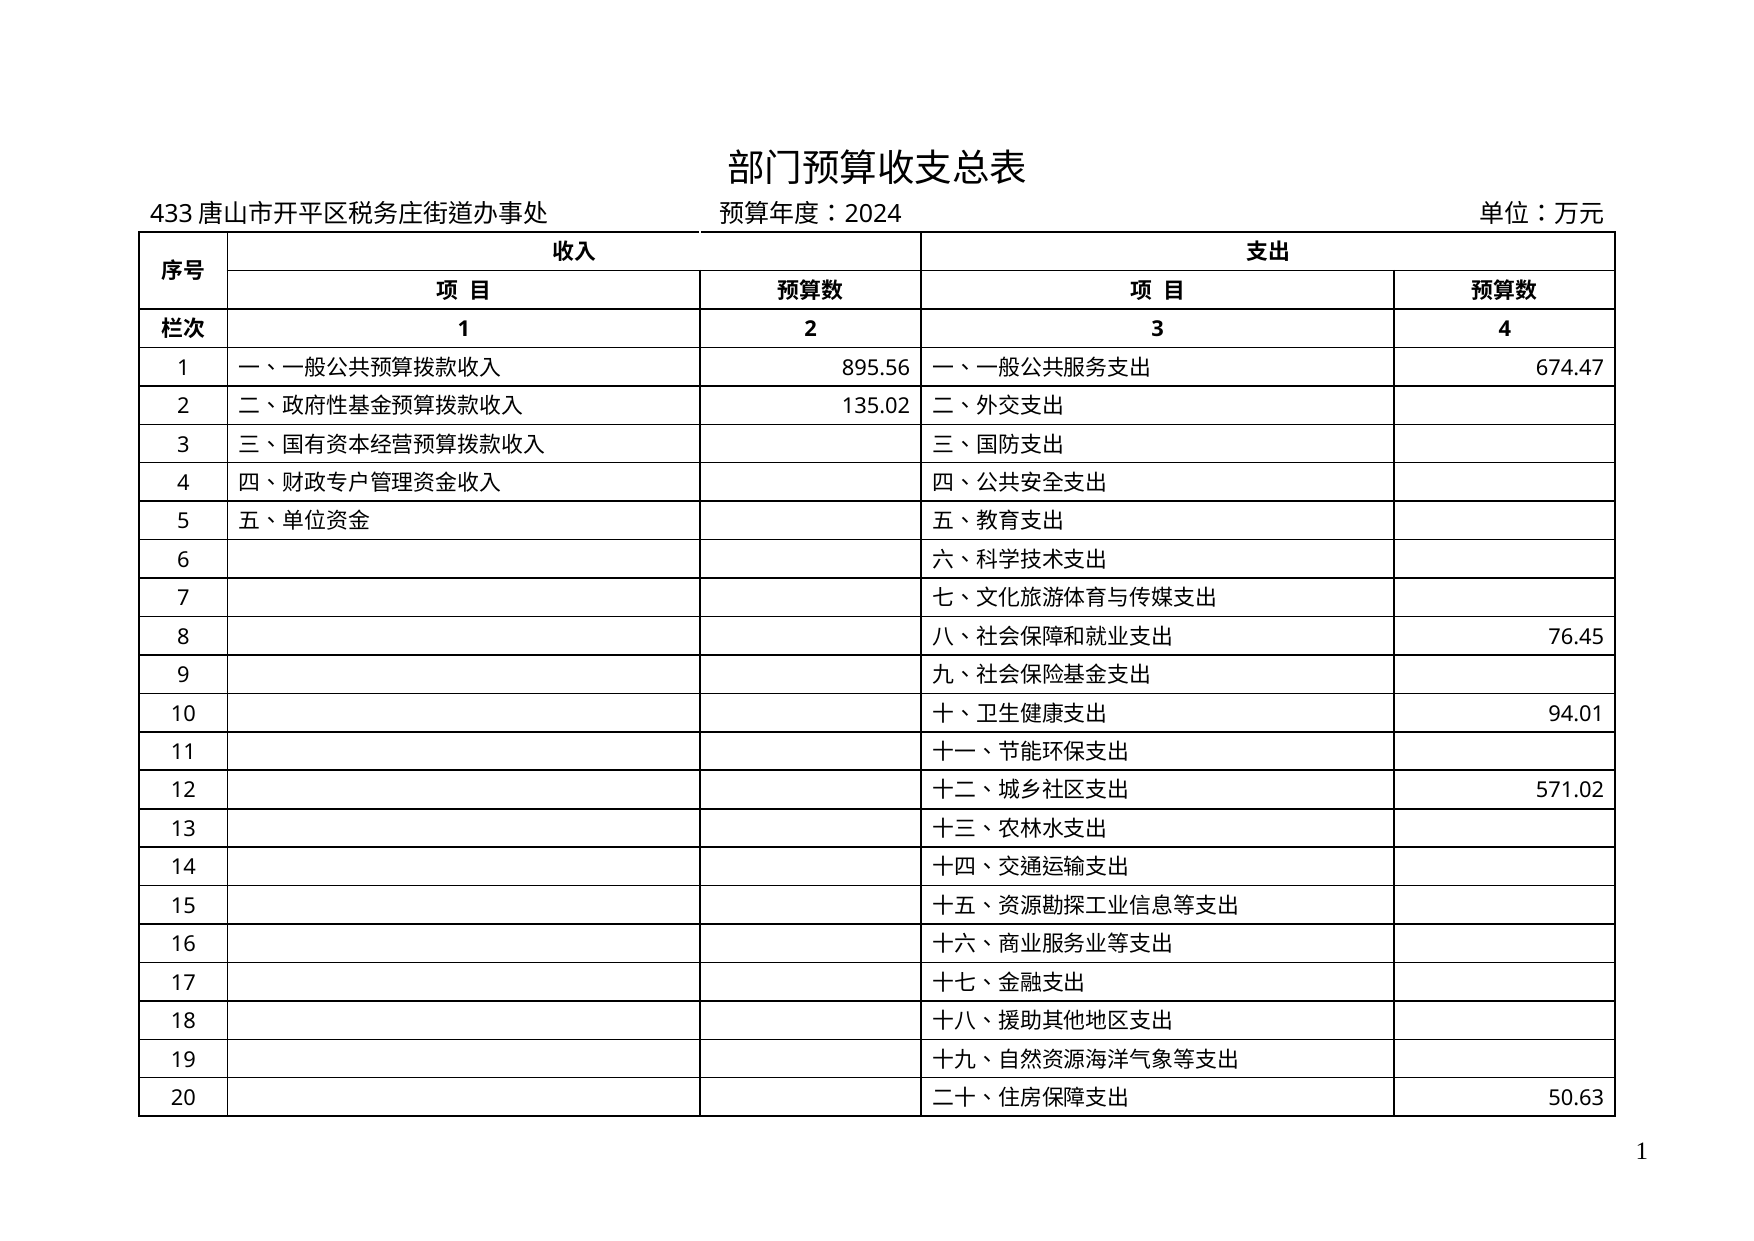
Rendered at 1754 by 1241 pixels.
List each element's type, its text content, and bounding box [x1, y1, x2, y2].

table_cell 五、教育支出 [922, 502, 1393, 539]
table_cell 二十、住房保障支出 [922, 1078, 1393, 1115]
table_cell [701, 425, 920, 462]
table_cell 十八、援助其他地区支出 [922, 1002, 1393, 1038]
table_cell [228, 925, 699, 962]
table_cell 一、一般公共预算拨款收入 [228, 348, 699, 385]
table_cell 二、政府性基金预算拨款收入 [228, 387, 699, 423]
table_cell [228, 963, 699, 1000]
table_cell [1395, 579, 1614, 616]
table_cell 7 [140, 579, 227, 616]
table_cell 预算数 [701, 271, 920, 308]
table_cell [701, 502, 920, 539]
table_cell 10 [140, 694, 227, 731]
table_cell 八、社会保障和就业支出 [922, 617, 1393, 654]
table_cell [1395, 540, 1614, 577]
table_cell [228, 886, 699, 923]
table_cell 二、外交支出 [922, 387, 1393, 423]
table_cell 17 [140, 963, 227, 1000]
table_header 预算年度：2024 [701, 195, 920, 231]
table_cell 十七、金融支出 [922, 963, 1393, 1000]
table_cell 项 目 [228, 271, 699, 308]
table_cell 13 [140, 810, 227, 846]
table_cell [1395, 810, 1614, 846]
table_header 单位：万元 [922, 195, 1614, 231]
table_cell 十一、节能环保支出 [922, 733, 1393, 769]
table_cell 11 [140, 733, 227, 769]
table_cell [1395, 886, 1614, 923]
table_cell 674.47 [1395, 348, 1614, 385]
table_cell 571.02 [1395, 771, 1614, 808]
table_cell 项 目 [922, 271, 1393, 308]
table_cell [701, 694, 920, 731]
table_cell 九、社会保险基金支出 [922, 656, 1393, 692]
table_cell 50.63 [1395, 1078, 1614, 1115]
table_cell [1395, 463, 1614, 500]
text 部门预算收支总表 [106, 142, 1648, 193]
table_cell [701, 1078, 920, 1115]
table_cell 15 [140, 886, 227, 923]
table_cell [1395, 387, 1614, 423]
table_cell [228, 656, 699, 692]
table_cell [228, 694, 699, 731]
table_cell [228, 810, 699, 846]
table_cell [228, 579, 699, 616]
table_cell 2 [701, 310, 920, 347]
table_cell [1395, 925, 1614, 962]
table_cell [701, 925, 920, 962]
table_cell 十五、资源勘探工业信息等支出 [922, 886, 1393, 923]
table_cell [1395, 848, 1614, 885]
table_cell 20 [140, 1078, 227, 1115]
table_cell [1395, 425, 1614, 462]
table_cell [1395, 733, 1614, 769]
table_cell 十四、交通运输支出 [922, 848, 1393, 885]
table_cell [701, 771, 920, 808]
table_cell [701, 463, 920, 500]
table_cell 16 [140, 925, 227, 962]
table_cell 895.56 [701, 348, 920, 385]
table_cell [228, 540, 699, 577]
table_cell 135.02 [701, 387, 920, 423]
table_cell [701, 733, 920, 769]
table_header 433唐山市开平区税务庄街道办事处 [140, 195, 699, 231]
table_cell 9 [140, 656, 227, 692]
table_cell [701, 540, 920, 577]
table_cell [701, 579, 920, 616]
table_cell 5 [140, 502, 227, 539]
table_cell 12 [140, 771, 227, 808]
table_cell 栏次 [140, 310, 227, 347]
table_cell 1 [140, 348, 227, 385]
table_cell 3 [922, 310, 1393, 347]
table_cell [701, 886, 920, 923]
table_cell [228, 1040, 699, 1077]
table_cell [228, 1002, 699, 1038]
table_cell 一、一般公共服务支出 [922, 348, 1393, 385]
table_cell 六、科学技术支出 [922, 540, 1393, 577]
table_cell 十九、自然资源海洋气象等支出 [922, 1040, 1393, 1077]
table_cell 76.45 [1395, 617, 1614, 654]
table_cell 三、国防支出 [922, 425, 1393, 462]
table_cell [1395, 963, 1614, 1000]
table_cell 五、单位资金 [228, 502, 699, 539]
table_cell 三、国有资本经营预算拨款收入 [228, 425, 699, 462]
table_cell 2 [140, 387, 227, 423]
table_cell [228, 1078, 699, 1115]
table_cell [701, 848, 920, 885]
table_cell 4 [1395, 310, 1614, 347]
table_cell 十二、城乡社区支出 [922, 771, 1393, 808]
table_cell [228, 771, 699, 808]
table_cell 十、卫生健康支出 [922, 694, 1393, 731]
table_cell [701, 617, 920, 654]
table_cell [228, 733, 699, 769]
table_cell 3 [140, 425, 227, 462]
table_cell 94.01 [1395, 694, 1614, 731]
table_cell 四、财政专户管理资金收入 [228, 463, 699, 500]
table_cell 四、公共安全支出 [922, 463, 1393, 500]
table_cell 4 [140, 463, 227, 500]
table_cell [701, 810, 920, 846]
table_cell 6 [140, 540, 227, 577]
table_cell [701, 656, 920, 692]
table_cell 七、文化旅游体育与传媒支出 [922, 579, 1393, 616]
table_cell [228, 848, 699, 885]
table_cell [701, 1002, 920, 1038]
table_cell [1395, 502, 1614, 539]
table_cell 预算数 [1395, 271, 1614, 308]
table_cell 18 [140, 1002, 227, 1038]
table_cell [228, 617, 699, 654]
table_cell [701, 963, 920, 1000]
table_cell 收入 [228, 233, 920, 270]
table_cell 十六、商业服务业等支出 [922, 925, 1393, 962]
table_cell [1395, 1040, 1614, 1077]
table_cell 14 [140, 848, 227, 885]
table_cell 8 [140, 617, 227, 654]
table_cell 十三、农林水支出 [922, 810, 1393, 846]
table_cell 支出 [922, 233, 1614, 270]
table_cell 19 [140, 1040, 227, 1077]
table_cell 序号 [140, 233, 227, 308]
table_cell 1 [228, 310, 699, 347]
table_cell [1395, 1002, 1614, 1038]
table_cell [1395, 656, 1614, 692]
table_cell [701, 1040, 920, 1077]
